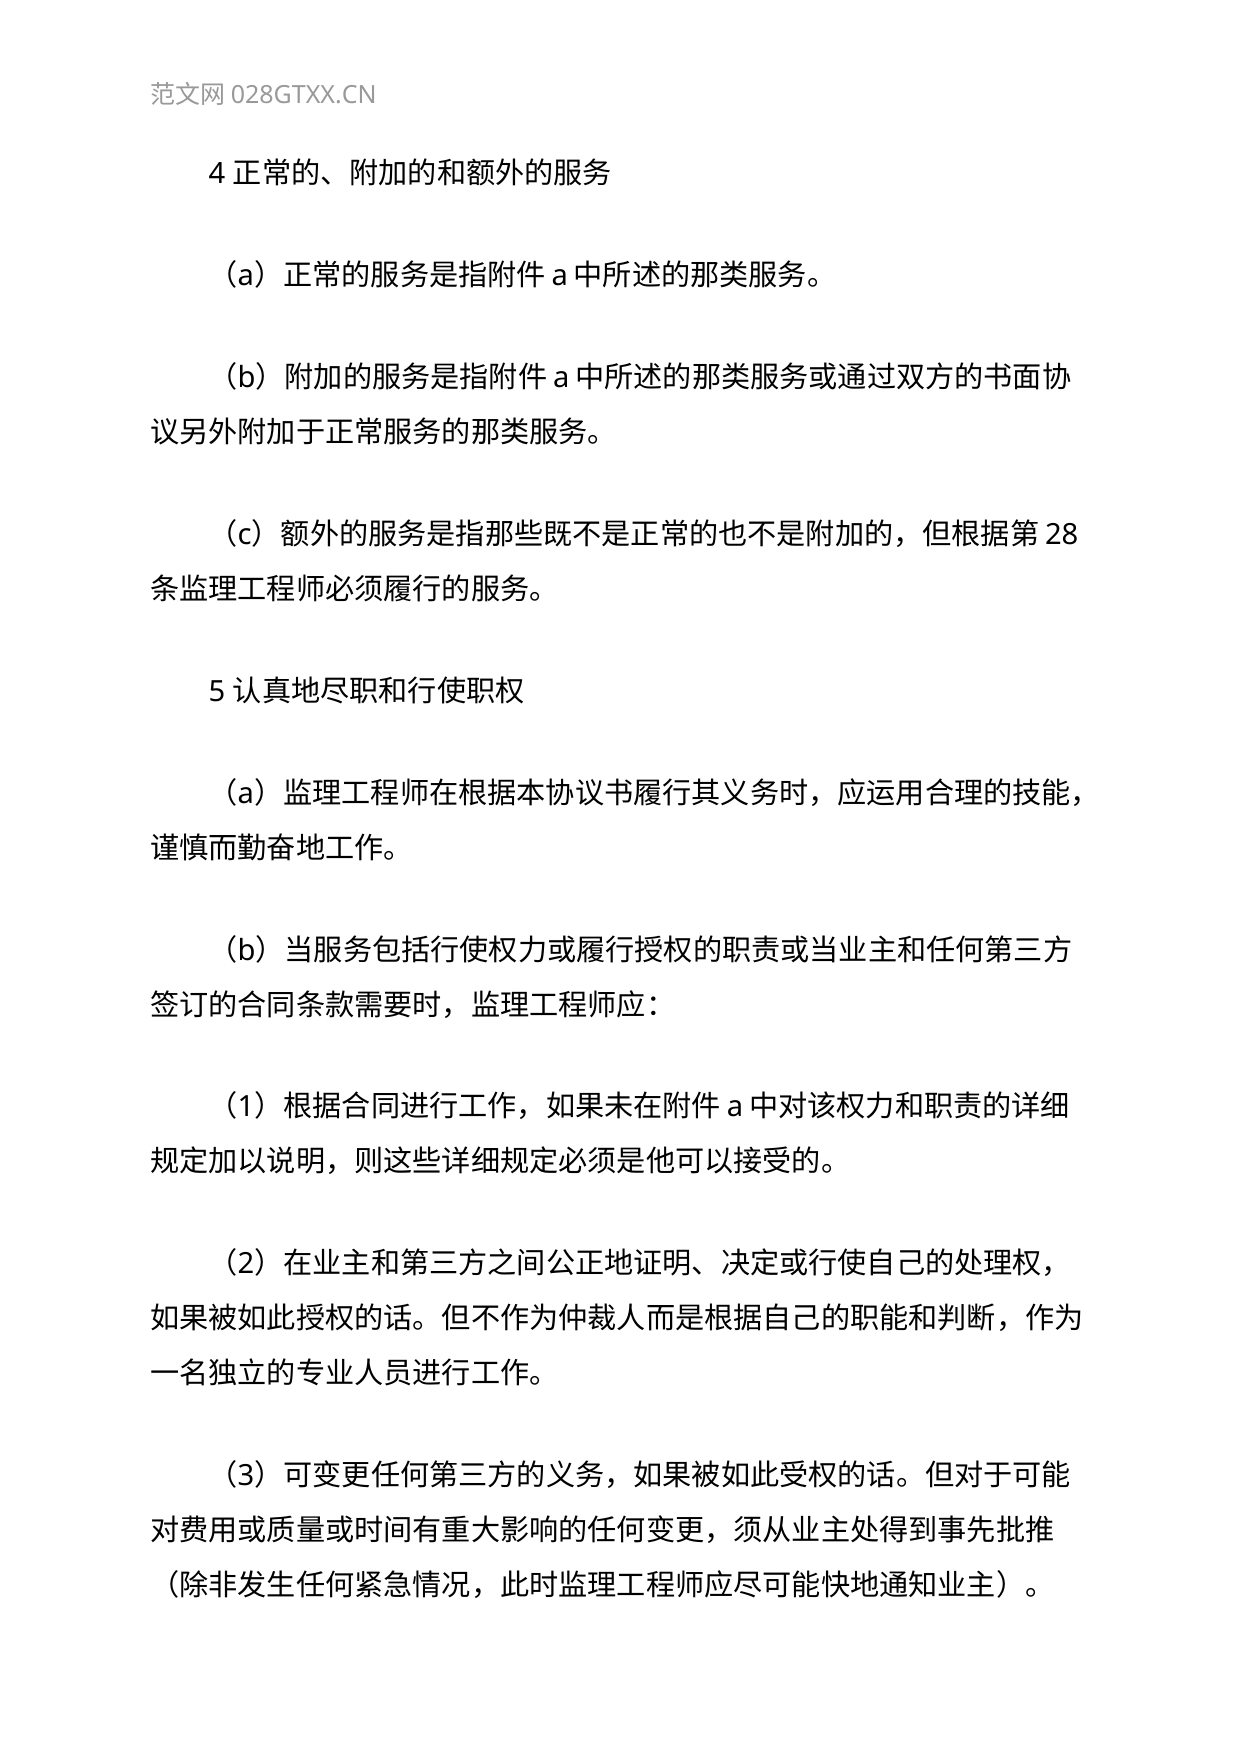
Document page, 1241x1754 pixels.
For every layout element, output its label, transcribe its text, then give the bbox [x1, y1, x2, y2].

text （a）正常的服务是指附件a中所述的那类服务。 [150, 252, 1090, 294]
text （a）监理工程师在根据本协议书履行其义务时，应运用合理的技能，谨慎而勤奋地工作。 [150, 769, 1090, 867]
text （1）根据合同进行工作，如果未在附件a中对该权力和职责的详细规定加以说明，则这些详细规定必须是他可以接受的。 [150, 1083, 1090, 1180]
text （2）在业主和第三方之间公正地证明、决定或行使自己的处理权，如果被如此授权的话。但不作为仲裁人而是根据自己的职能和判断，作为一名独立的专业人员进行工作。 [150, 1240, 1090, 1392]
text （c）额外的服务是指那些既不是正常的也不是附加的，但根据第28条监理工程师必须履行的服务。 [150, 511, 1090, 608]
text 4 正常的、附加的和额外的服务 [150, 150, 1090, 192]
text （b）附加的服务是指附件a中所述的那类服务或通过双方的书面协议另外附加于正常服务的那类服务。 [150, 354, 1090, 451]
text （b）当服务包括行使权力或履行授权的职责或当业主和任何第三方签订的合同条款需要时，监理工程师应： [150, 926, 1090, 1023]
text 5 认真地尽职和行使职权 [150, 667, 1090, 710]
text （3）可变更任何第三方的义务，如果被如此受权的话。但对于可能对费用或质量或时间有重大影响的任何变更，须从业主处得到事先批推（除非发生任何紧急情况，此时监理工程师应尽可能快地通知业主）。 [150, 1451, 1090, 1604]
